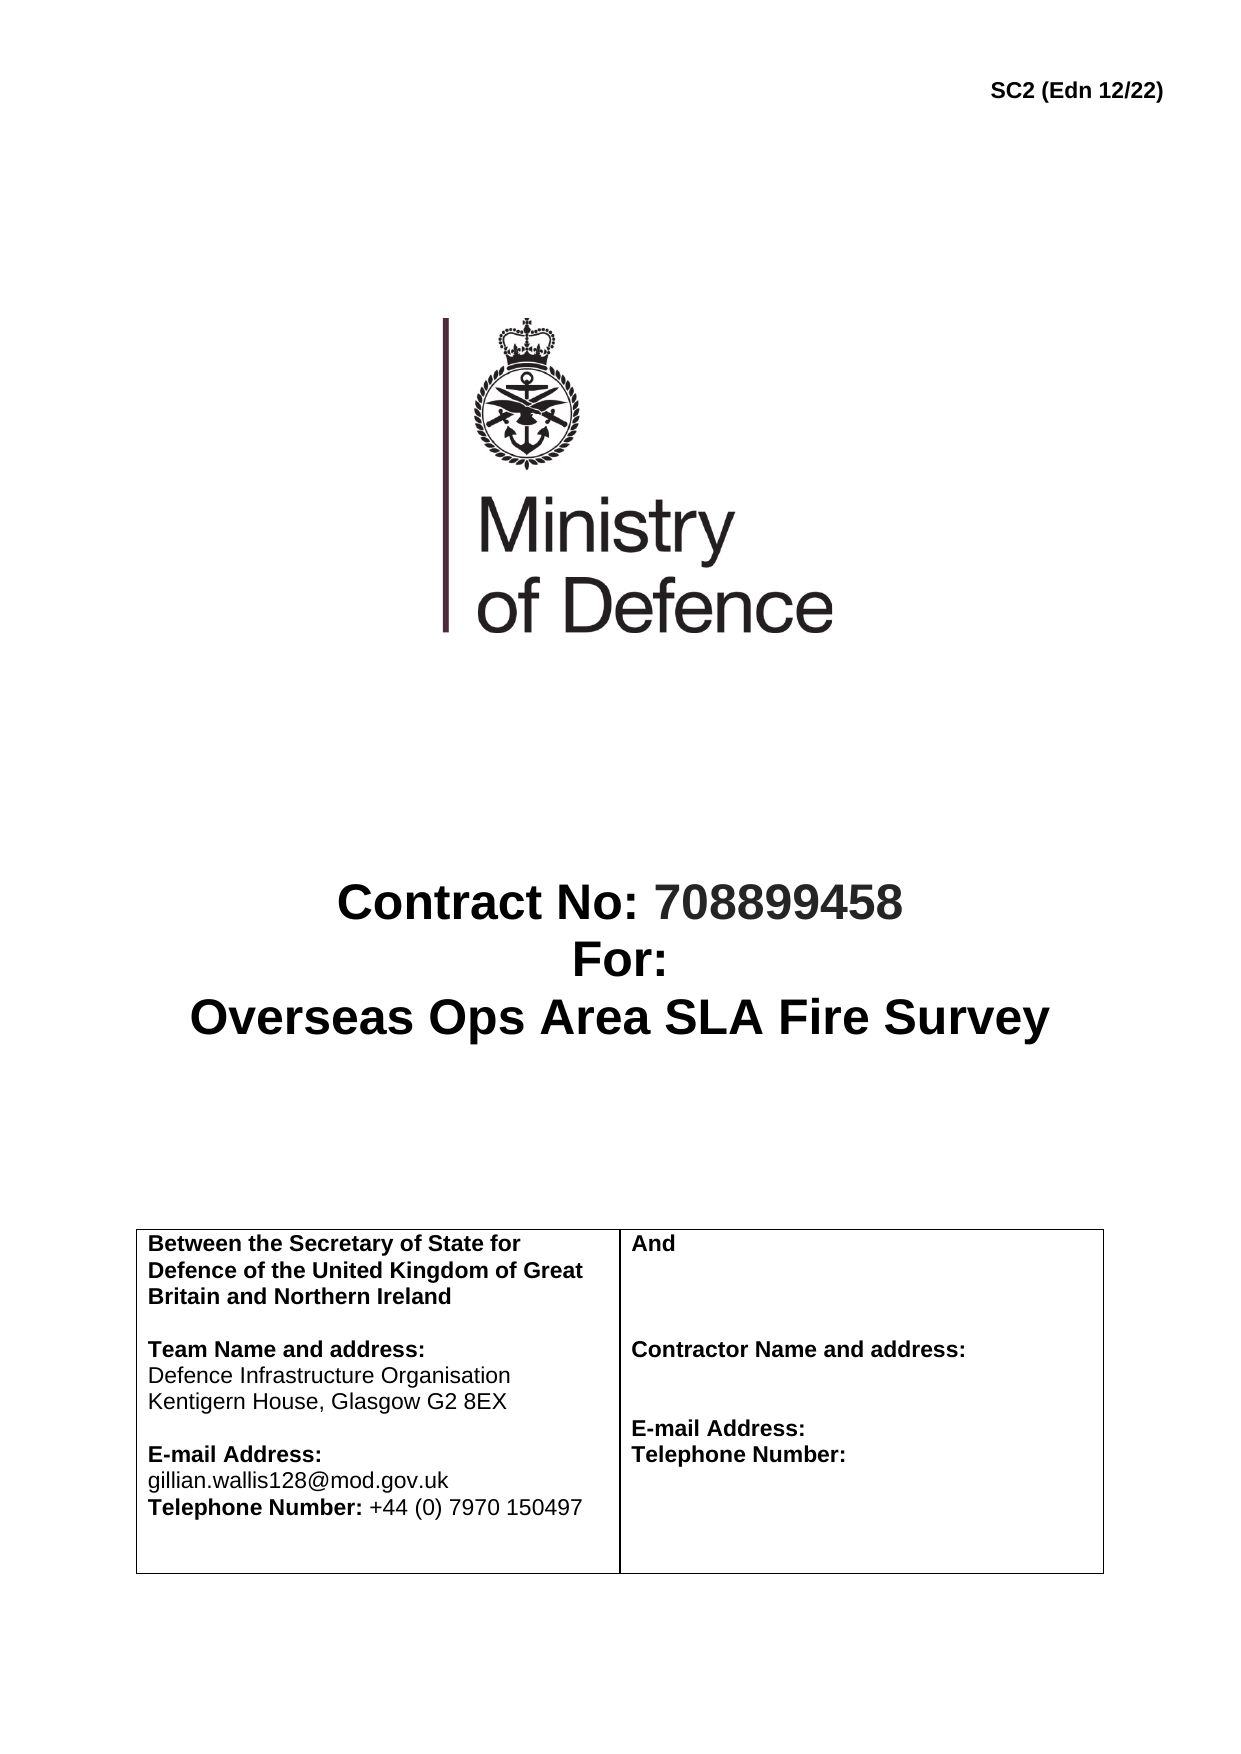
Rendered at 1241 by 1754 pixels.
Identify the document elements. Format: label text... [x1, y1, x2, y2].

text For: [77, 930, 1163, 987]
picture [442, 318, 833, 633]
table_header And Contractor Name and address: E-mail Address: Telephone Number: [621, 1230, 1103, 1573]
text Contract No: 708899458 [77, 872, 1163, 930]
text SC2 (Edn 12/22) [77, 77, 1163, 103]
text Overseas Ops Area SLA Fire Survey [77, 987, 1163, 1045]
table_header Between the Secretary of State for Defence of the United Kingdom of Great Britain and Northern Ireland Team Name and address: Defence Infrastructure Organisation Kentigern House, Glasgow G2 8EX E-mail Address: gillian.wallis128@mod.gov.uk Telephone Number: +44 (0) 7970 150497 [137, 1230, 619, 1573]
